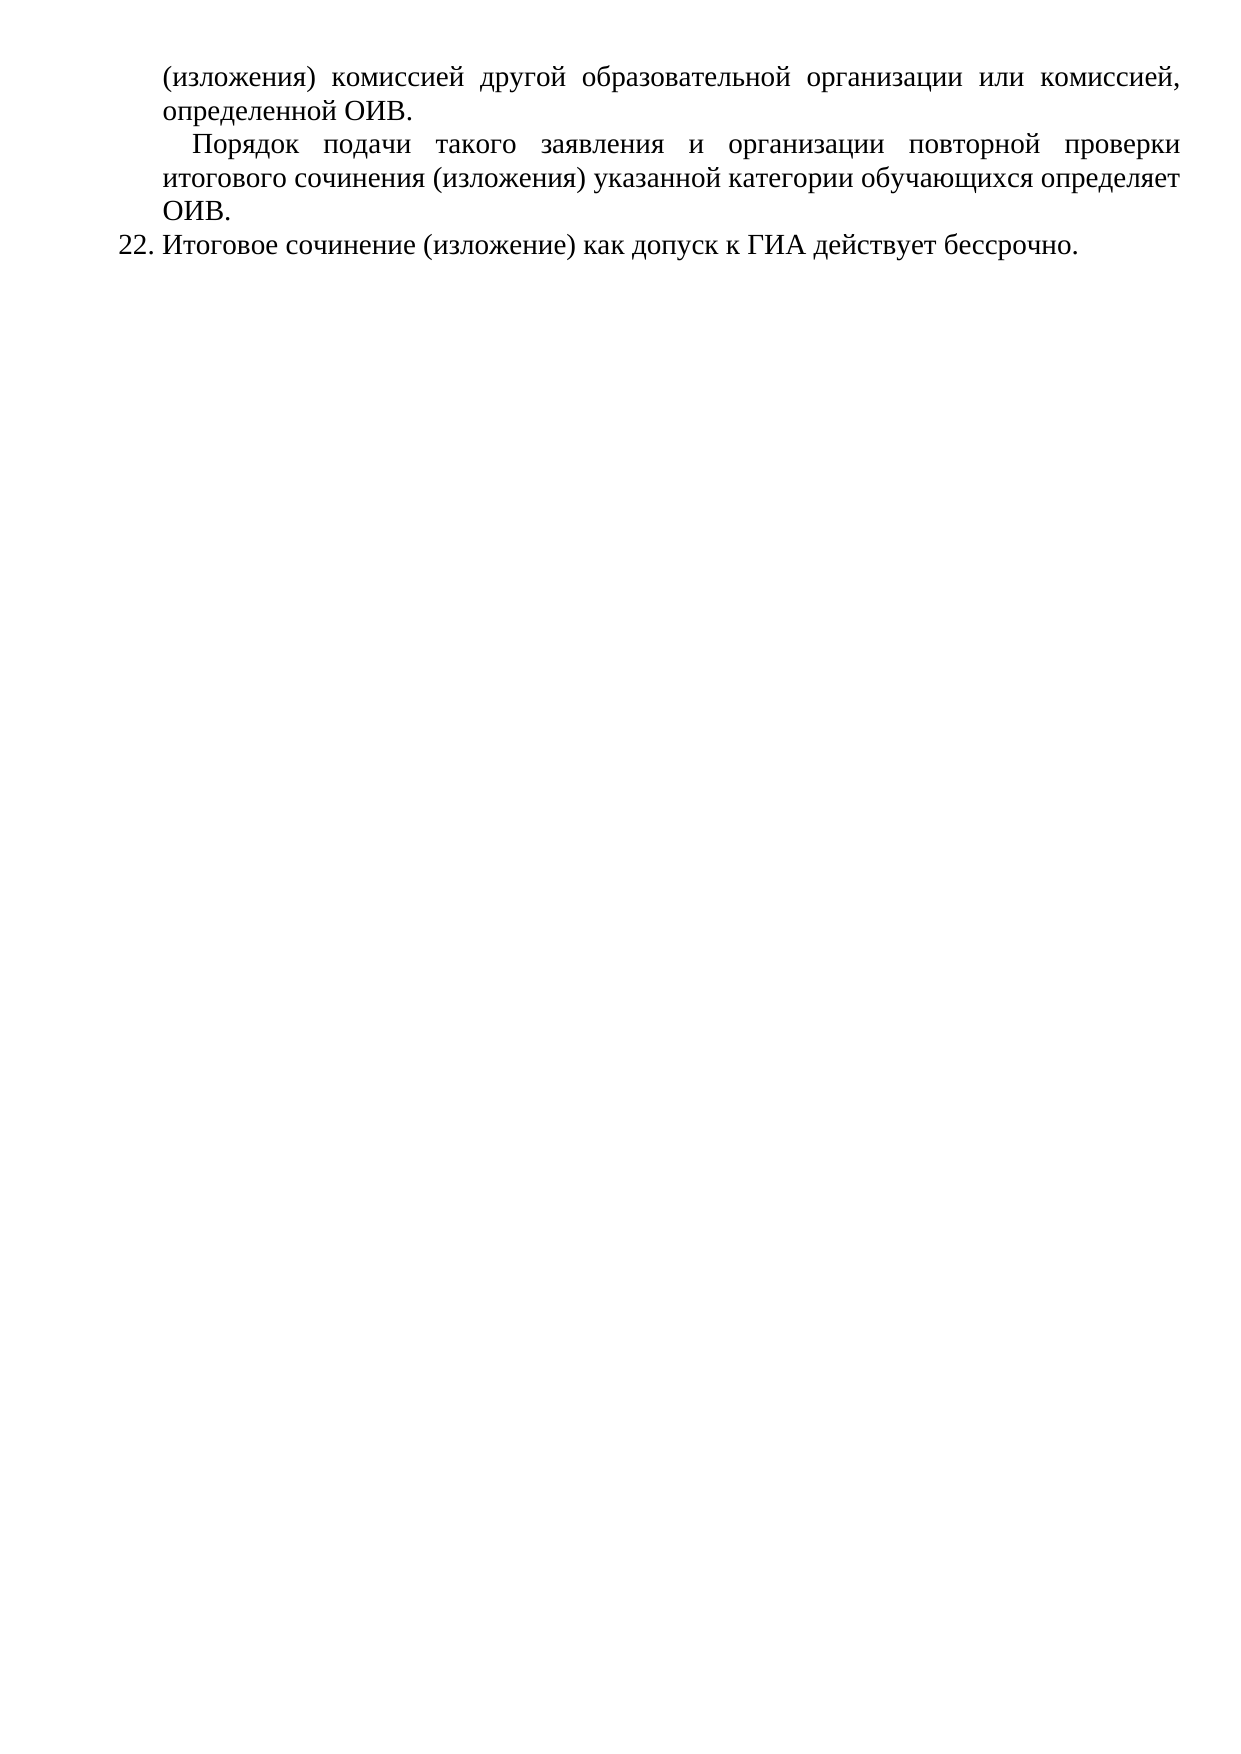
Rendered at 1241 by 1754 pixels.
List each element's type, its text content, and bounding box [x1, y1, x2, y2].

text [118, 59, 1181, 126]
text 22. Итоговое сочинение (изложение) как допуск к ГИА действует бессрочно. [118, 227, 1181, 260]
text Порядок подачи такого заявления и организации повторной проверки итогового сочинения (изложения) указанной категории обучающихся определяет ОИВ. [162, 126, 1181, 227]
